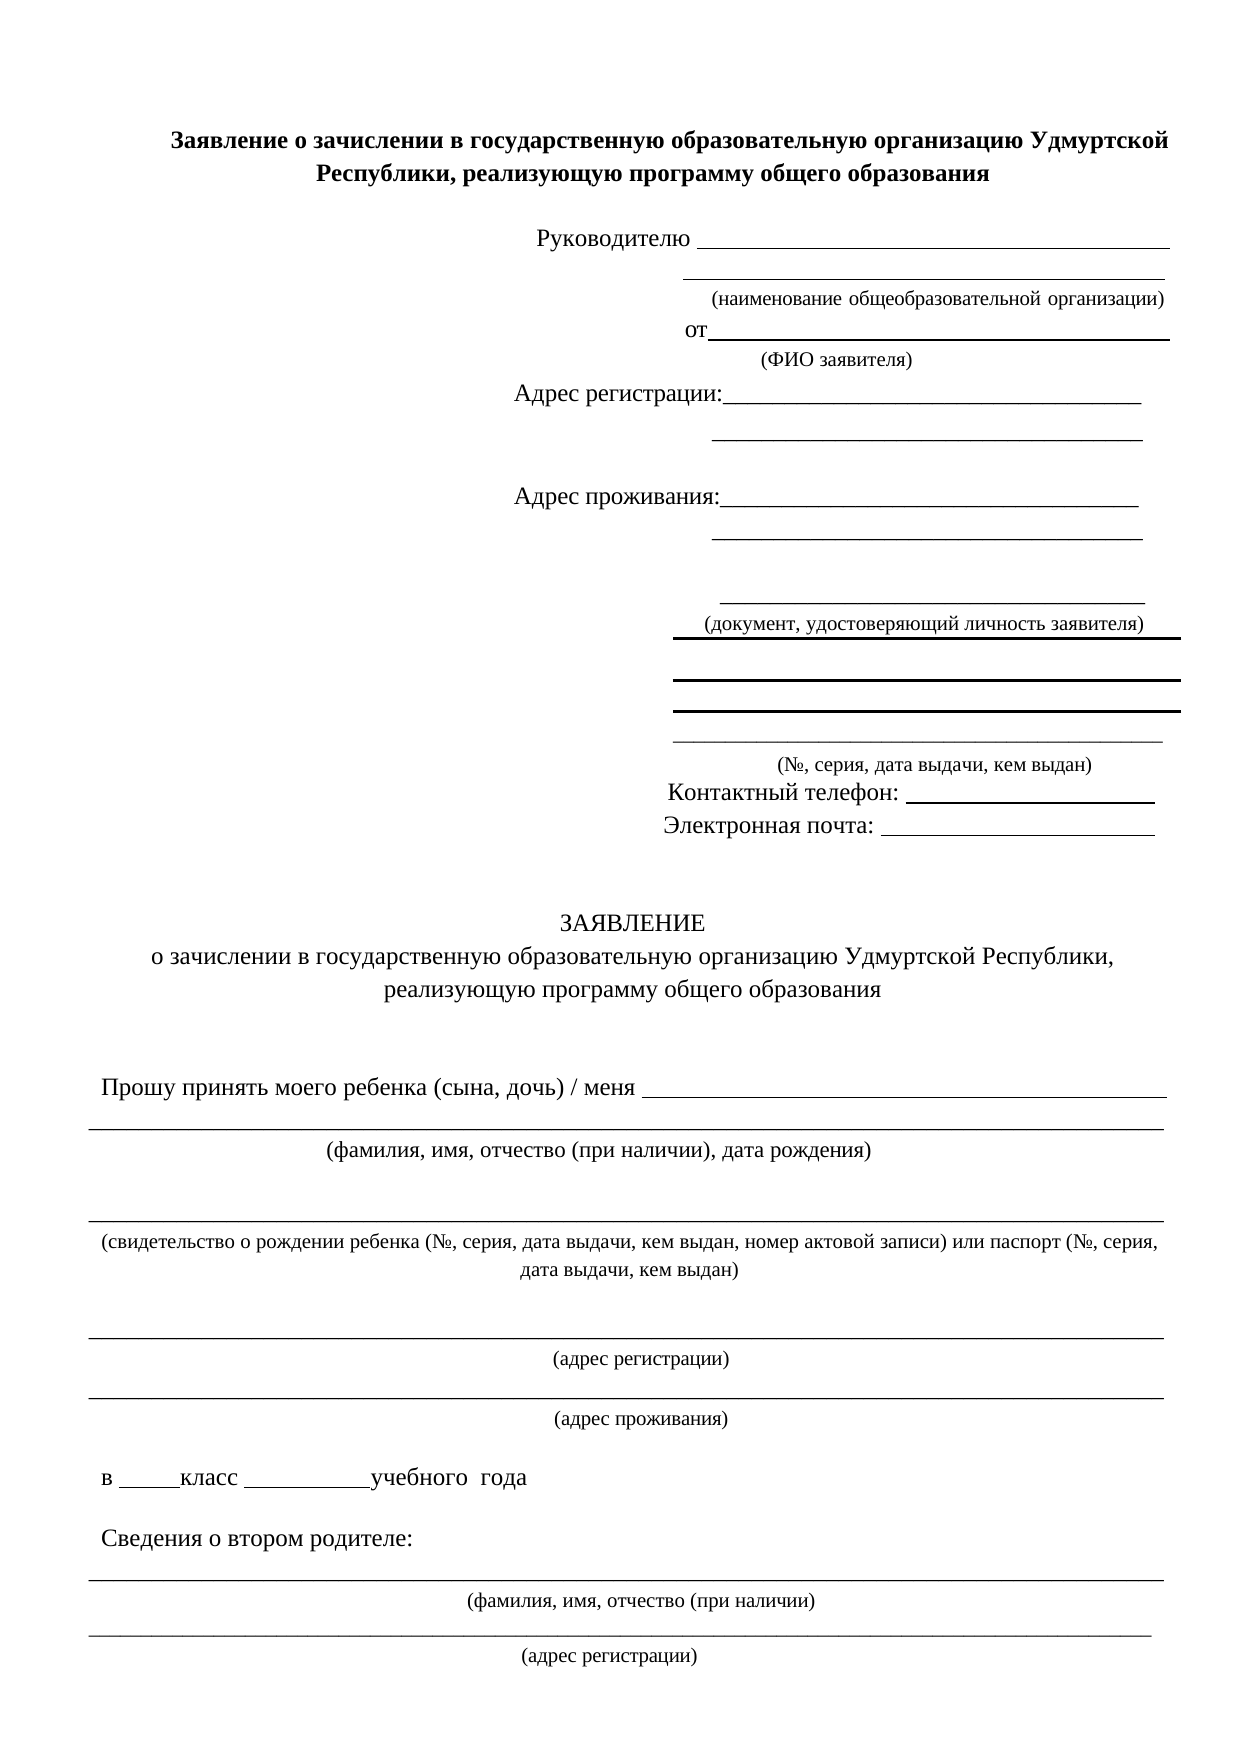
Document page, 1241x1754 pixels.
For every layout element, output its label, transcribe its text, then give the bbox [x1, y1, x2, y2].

text от [89, 314, 1170, 343]
text (адрес регистрации) [101, 1346, 1181, 1370]
text Руководителю [89, 223, 1170, 252]
text ______________________________________________________________________________________________________ [89, 1615, 1181, 1639]
text ___________________________________ [89, 415, 1164, 444]
text (ФИО заявителя) [89, 347, 1164, 371]
text ___________________________________ [89, 514, 1181, 542]
text Адрес проживания:__________________________________ [89, 481, 1164, 510]
text ЗАЯВЛЕНИЕ [103, 908, 1161, 937]
text о зачислении в государственную образовательную организацию Удмуртской Республики, реализующую программу общего образования [103, 941, 1161, 1003]
text Адрес регистрации:__________________________________ [89, 378, 1164, 407]
text (свидетельство о рождении ребенка (№, серия, дата выдачи, кем выдан, номер актовой записи) или паспорт (№, серия, дата выдачи, кем выдан) [101, 1229, 1158, 1281]
text ______________________________________________________________________________________ [89, 1373, 1181, 1402]
text ______________________________________________________________________________________ [89, 1555, 1181, 1584]
text Контактный телефон: [667, 780, 1181, 806]
text (документ, удостоверяющий личность заявителя) [673, 611, 1181, 637]
text _______________________________________________ [673, 721, 1181, 745]
text (адрес регистрации) [89, 1643, 1181, 1667]
text ______________________________________________________________________________________ [89, 1196, 1181, 1225]
text ______________________________________________________________________________________ [89, 1104, 1181, 1133]
text (фамилия, имя, отчество (при наличии), дата рождения) [89, 1136, 1181, 1163]
text в класс учебного года [101, 1430, 1166, 1491]
text (адрес проживания) [101, 1406, 1181, 1430]
text (фамилия, имя, отчество (при наличии) [101, 1588, 1181, 1612]
text (наименование общеобразовательной организации) [89, 286, 1164, 310]
text Сведения о втором родителе: [101, 1491, 1166, 1552]
text Электронная почта: [663, 810, 1181, 839]
text (№, серия, дата выдачи, кем выдан) [673, 752, 1181, 776]
text Прошу принять моего ребенка (сына, дочь) / меня [101, 1072, 1181, 1101]
text ______________________________________________________________________________________ [89, 1313, 1181, 1342]
text Заявление о зачислении в государственную образовательную организацию Удмуртской Республики, реализующую программу общего образования [170, 125, 1181, 187]
text __________________________________ [89, 578, 1181, 607]
